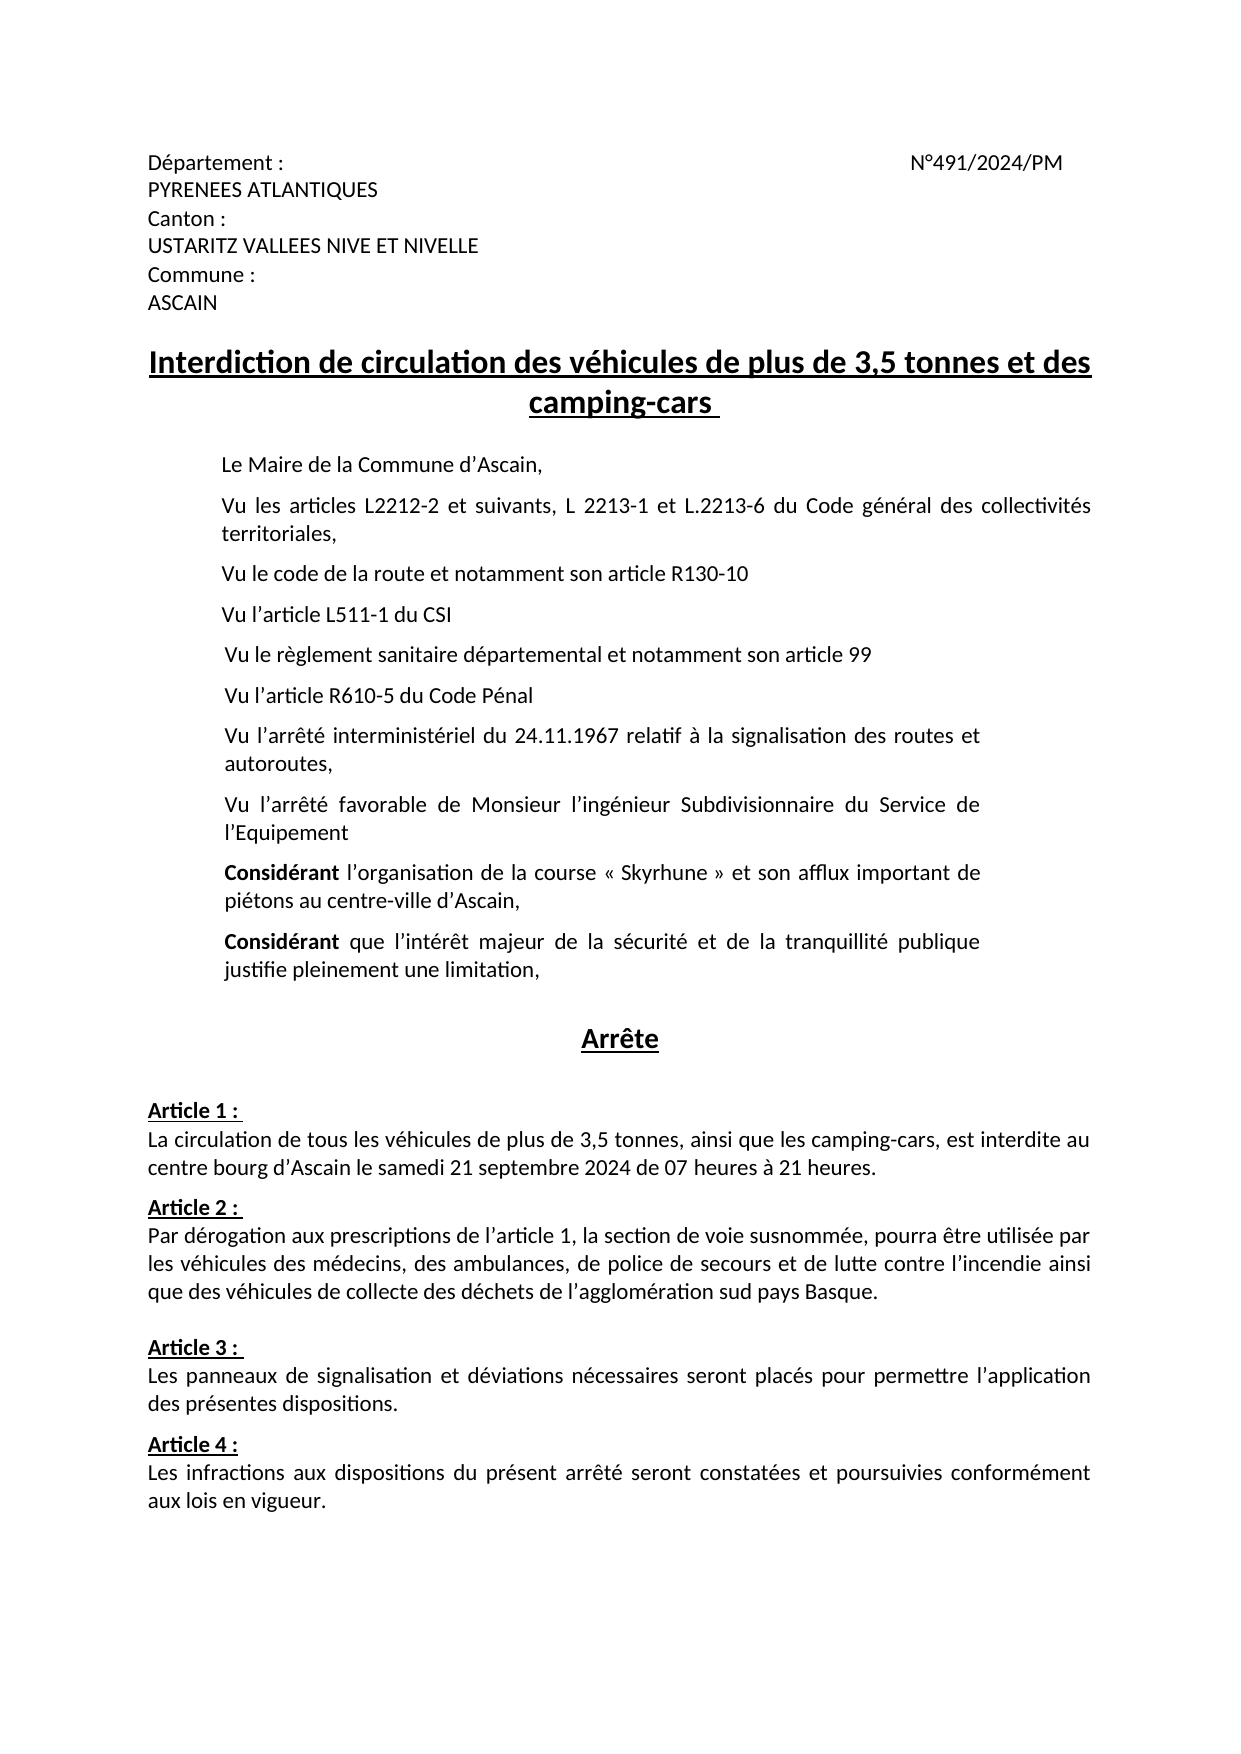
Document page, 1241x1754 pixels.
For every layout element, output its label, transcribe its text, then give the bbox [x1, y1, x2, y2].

text Canton : [148, 204, 1093, 232]
text La circulation de tous les véhicules de plus de 3,5 tonnes, ainsi que les camping-cars, est interdite au centre bourg d’Ascain le samedi 21 septembre 2024 de 07 heures à 21 heures. [148, 1125, 1093, 1181]
text Vu le code de la route et notamment son article R130-10 [221, 559, 1093, 587]
text Article 1 : [148, 1097, 1093, 1125]
text Article 4 : [148, 1430, 1093, 1458]
text Considérant l’organisation de la course « Skyrhune » et son afflux important de piétons au centre-ville d’Ascain, [224, 858, 981, 914]
text Commune : [148, 260, 1093, 288]
text Les infractions aux dispositions du présent arrêté seront constatées et poursuivies conformément aux lois en vigueur. [148, 1458, 1093, 1514]
text Interdiction de circulation des véhicules de plus de 3,5 tonnes et des camping-cars [148, 341, 1093, 422]
text Vu les articles L2212-2 et suivants, L 2213-1 et L.2213-6 du Code général des collectivités territoriales, [221, 491, 1093, 547]
text Article 2 : [148, 1193, 1093, 1221]
text Vu l’article L511-1 du CSI [148, 600, 1093, 628]
text Par dérogation aux prescriptions de l’article 1, la section de voie susnommée, pourra être utilisée par les véhicules des médecins, des ambulances, de police de secours et de lutte contre l’incendie ainsi que des véhicules de collecte des déchets de l’agglomération sud pays Basque. [148, 1221, 1093, 1305]
text Vu l’article R610-5 du Code Pénal [224, 681, 981, 709]
text ASCAIN [148, 288, 1093, 316]
text Vu l’arrêté interministériel du 24.11.1967 relatif à la signalisation des routes et autoroutes, [224, 721, 981, 777]
text Les panneaux de signalisation et déviations nécessaires seront placés pour permettre l’application des présentes dispositions. [148, 1361, 1093, 1417]
text Article 3 : [148, 1333, 1093, 1361]
text Arrête [148, 1021, 1093, 1056]
text Département : N°491/2024/PM [148, 148, 1093, 176]
text Vu l’arrêté favorable de Monsieur l’ingénieur Subdivisionnaire du Service de l’Equipement [224, 790, 981, 846]
text USTARITZ VALLEES NIVE ET NIVELLE [148, 232, 1093, 260]
text PYRENEES ATLANTIQUES [148, 176, 1093, 204]
text Vu le règlement sanitaire départemental et notamment son article 99 [224, 640, 981, 668]
text Considérant que l’intérêt majeur de la sécurité et de la tranquillité publique justifie pleinement une limitation, [224, 927, 981, 983]
text Le Maire de la Commune d’Ascain, [148, 450, 1093, 478]
